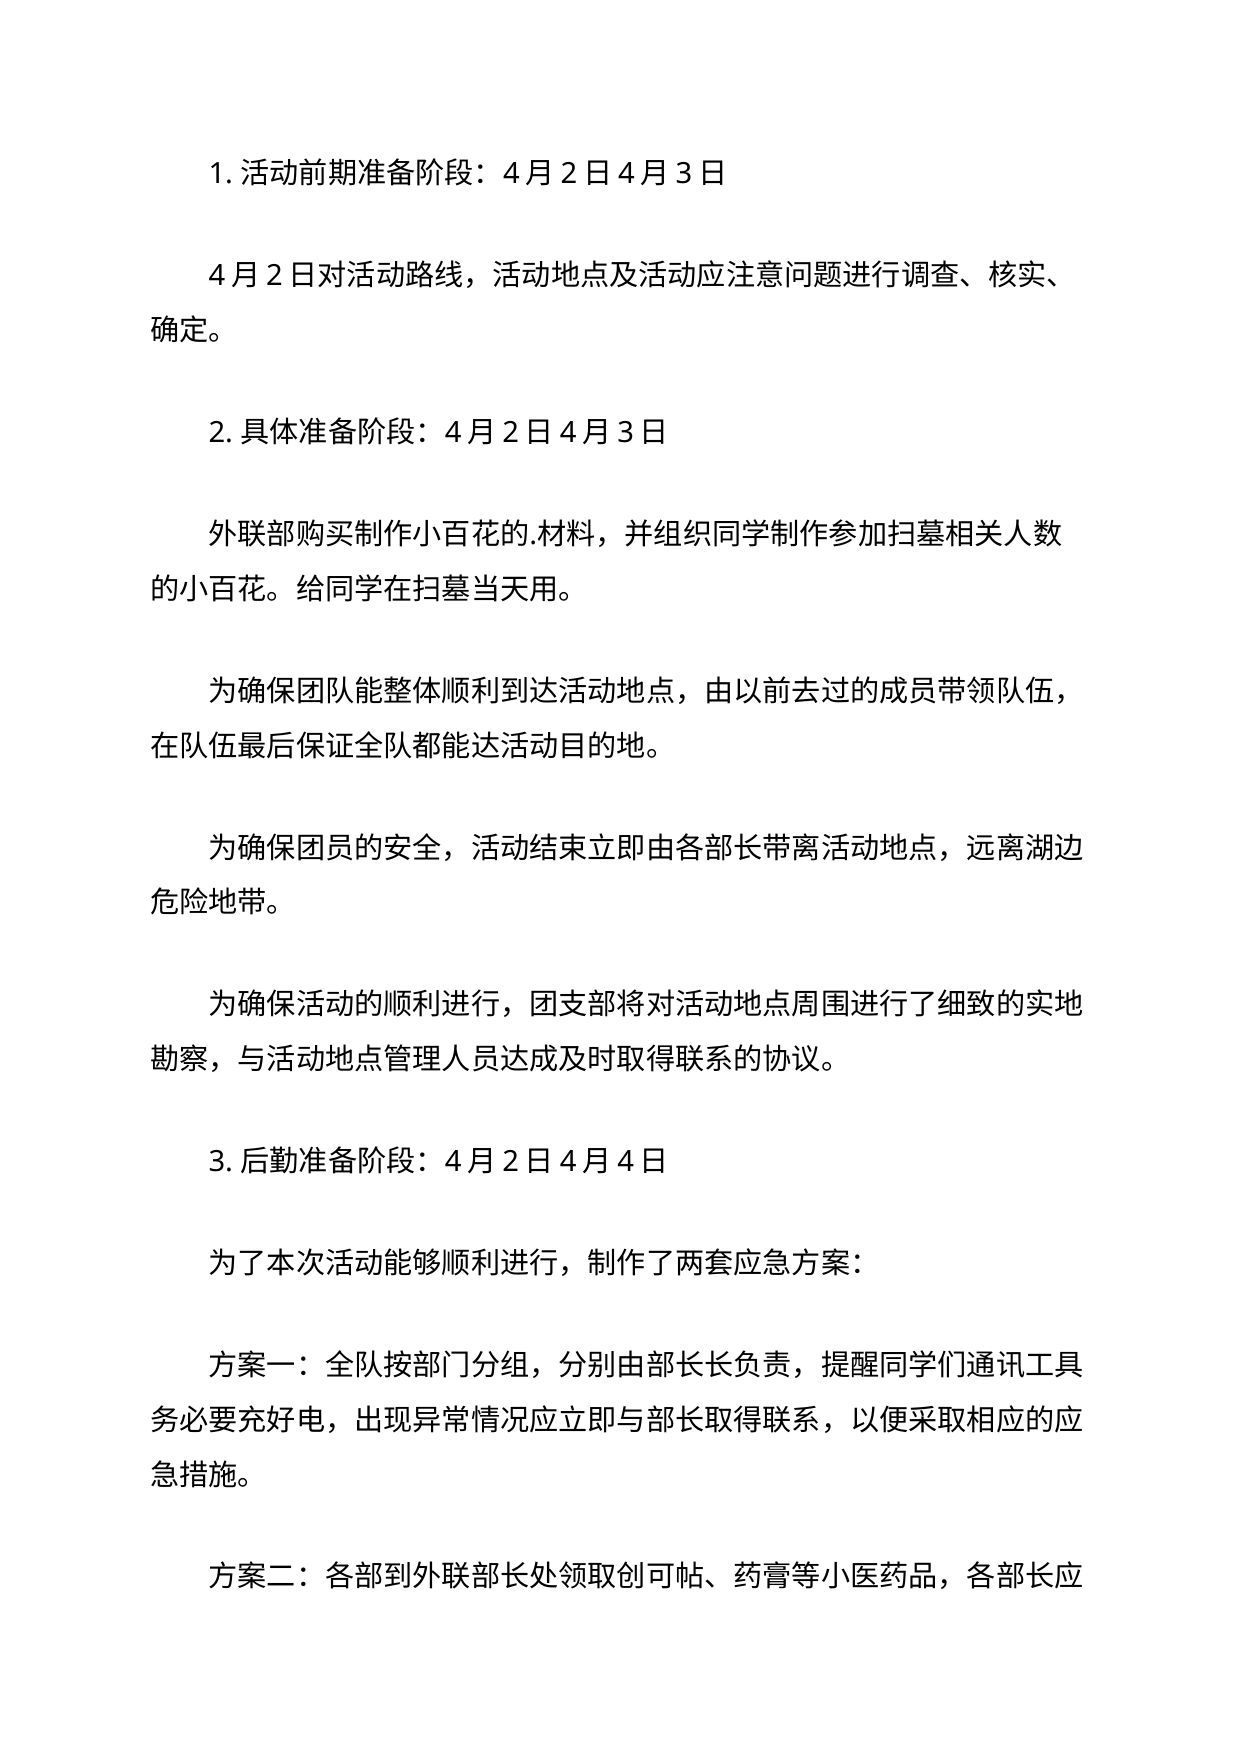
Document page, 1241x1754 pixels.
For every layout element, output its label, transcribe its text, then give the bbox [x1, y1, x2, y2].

text 外联部购买制作小百花的.材料，并组织同学制作参加扫墓相关人数的小百花。给同学在扫墓当天用。 [150, 511, 1090, 608]
text 2. 具体准备阶段：4月2日4月3日 [150, 409, 1090, 451]
text 为了本次活动能够顺利进行，制作了两套应急方案： [150, 1239, 1090, 1282]
text 为确保团员的安全，活动结束立即由各部长带离活动地点，远离湖边危险地带。 [150, 824, 1090, 921]
text 1. 活动前期准备阶段：4月2日4月3日 [150, 150, 1090, 192]
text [150, 1553, 1090, 1595]
text 方案一：全队按部门分组，分别由部长长负责，提醒同学们通讯工具务必要充好电，出现异常情况应立即与部长取得联系，以便采取相应的应急措施。 [150, 1341, 1090, 1493]
text 为确保活动的顺利进行，团支部将对活动地点周围进行了细致的实地勘察，与活动地点管理人员达成及时取得联系的协议。 [150, 981, 1090, 1078]
text 为确保团队能整体顺利到达活动地点，由以前去过的成员带领队伍，在队伍最后保证全队都能达活动目的地。 [150, 667, 1090, 765]
text 4月2日对活动路线，活动地点及活动应注意问题进行调查、核实、确定。 [150, 252, 1090, 349]
text 3. 后勤准备阶段：4月2日4月4日 [150, 1137, 1090, 1180]
